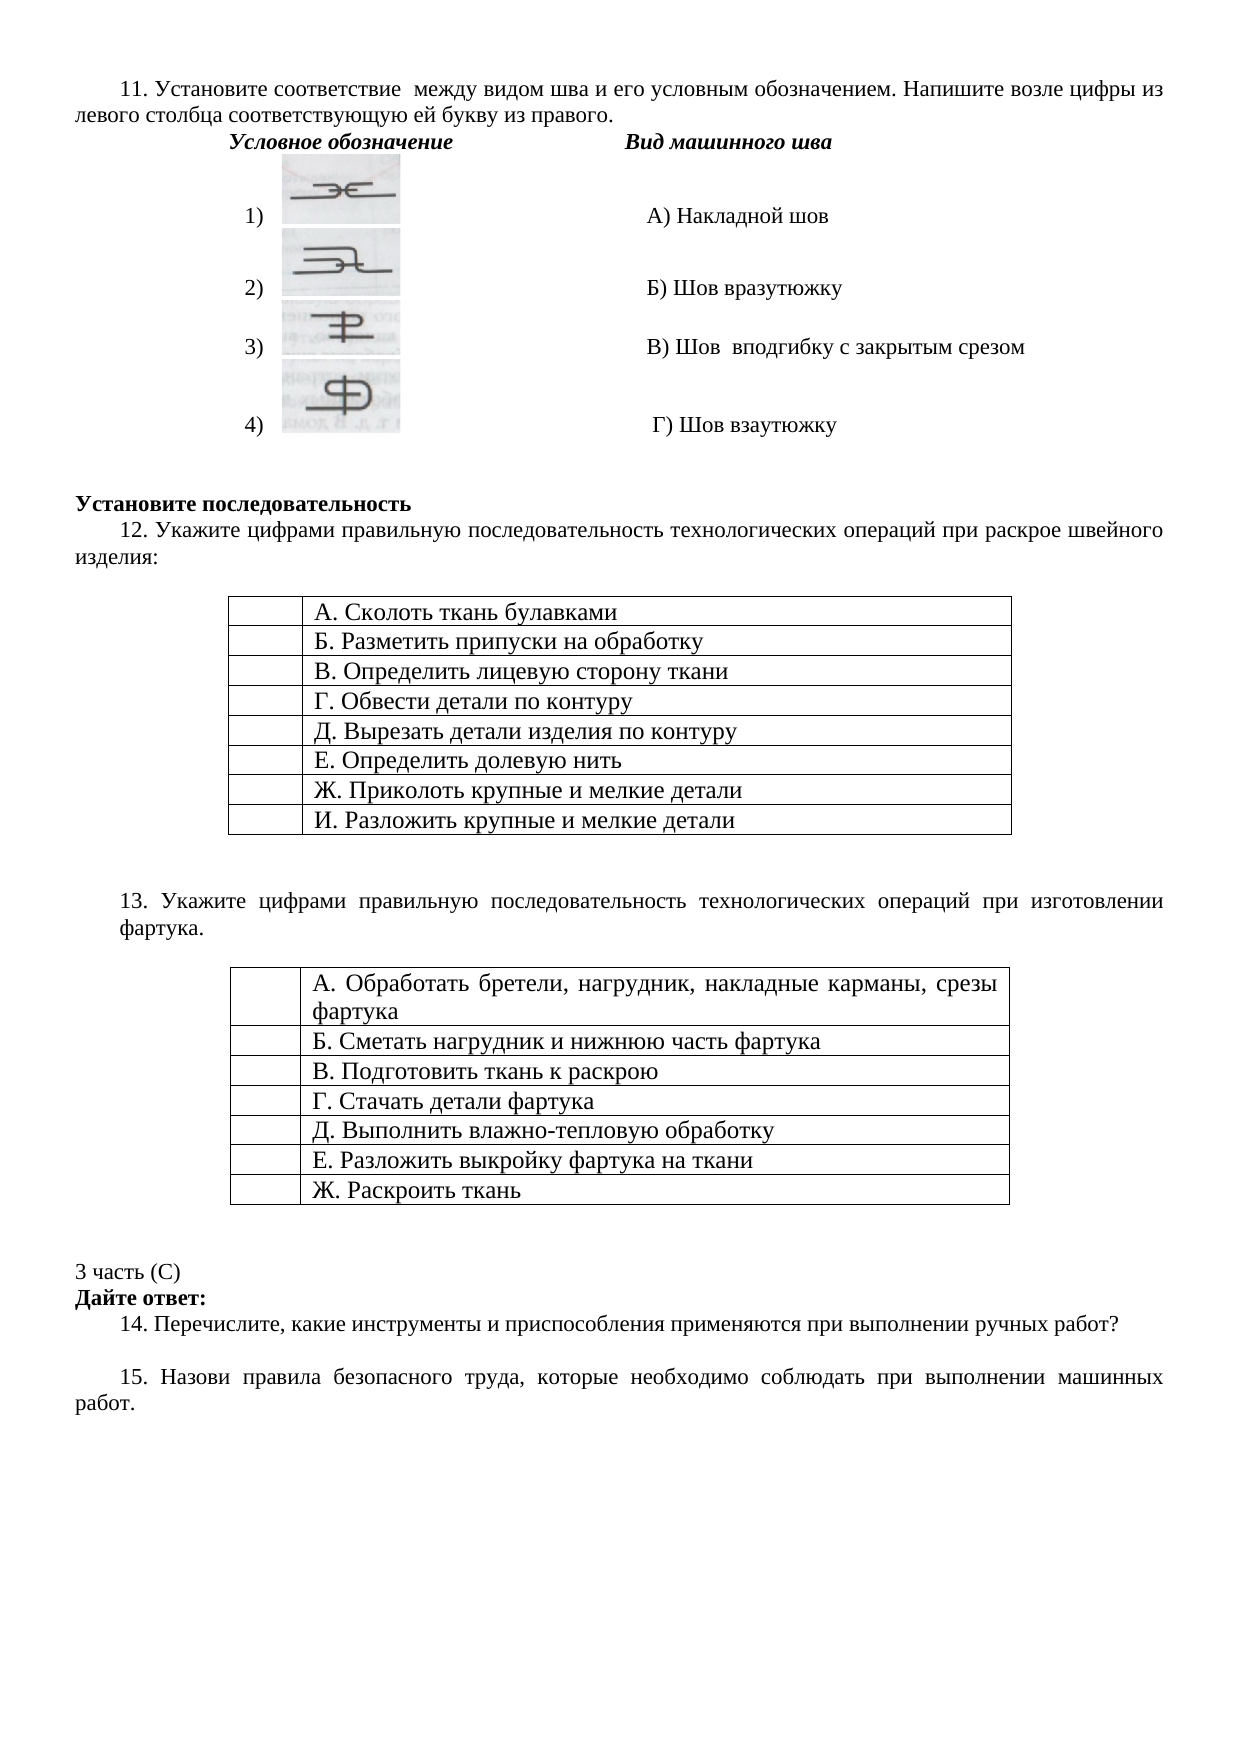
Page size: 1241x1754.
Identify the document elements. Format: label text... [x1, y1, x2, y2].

list Условное обозначение Вид машинного шва [75, 128, 1165, 154]
list 11. Установите соответствие между видом шва и его условным обозначением. Напишите возле цифры из левого столбца соответствующую ей букву из правого. [75, 75, 1165, 128]
table_cell [231, 1086, 300, 1114]
table_cell [231, 1175, 300, 1204]
table_cell [229, 656, 302, 685]
picture [281, 359, 401, 433]
table_cell [229, 626, 302, 655]
table_cell Ж. Приколоть крупные и мелкие детали [303, 775, 1011, 804]
list Г) Шов взаутюжку [244, 359, 1165, 437]
list Б) Шов вразутюжку [244, 228, 1165, 300]
table_cell Б. Разметить припуски на обработку [303, 626, 1011, 655]
table_header [229, 597, 302, 625]
table_cell Е. Разложить выкройку фартука на ткани [301, 1145, 1009, 1174]
table_cell В. Подготовить ткань к раскрою [301, 1056, 1009, 1085]
table_header А. Обработать бретели, нагрудник, накладные карманы, срезы фартука [301, 968, 1009, 1025]
table_cell Д. Вырезать детали изделия по контуру [303, 716, 1011, 744]
table_cell Ж. Раскроить ткань [301, 1175, 1009, 1204]
table_cell [229, 746, 302, 774]
list 14. Перечислите, какие инструменты и приспособления применяются при выполнении ручных работ? [75, 1310, 1165, 1337]
table_header А. Сколоть ткань булавками [303, 597, 1011, 625]
list 12. Укажите цифрами правильную последовательность технологических операций при раскрое швейного изделия: [75, 516, 1165, 569]
table_cell [231, 1145, 300, 1174]
list Установите последовательность [75, 490, 1165, 516]
table_cell [231, 1026, 300, 1055]
table_cell Г. Стачать детали фартука [301, 1086, 1009, 1114]
picture [281, 228, 401, 296]
list 13. Укажите цифрами правильную последовательность технологических операций при изготовлении фартука. [119, 888, 1165, 940]
list 3 часть (С) [75, 1258, 1165, 1284]
table_cell [229, 716, 302, 744]
table_cell [229, 805, 302, 834]
table_cell Г. Обвести детали по контуру [303, 686, 1011, 715]
list Дайте ответ: [75, 1284, 1165, 1310]
table_cell [231, 1056, 300, 1085]
list 15. Назови правила безопасного труда, которые необходимо соблюдать при выполнении машинных работ. [75, 1363, 1165, 1416]
table_cell Б. Сметать нагрудник и нижнюю часть фартука [301, 1026, 1009, 1055]
list А) Накладной шов [244, 154, 1165, 228]
table_cell И. Разложить крупные и мелкие детали [303, 805, 1011, 834]
table_cell [229, 775, 302, 804]
table_cell [231, 1116, 300, 1144]
table_cell Д. Выполнить влажно-тепловую обработку [301, 1116, 1009, 1144]
table_header [231, 968, 300, 1025]
picture [281, 300, 401, 355]
table_cell В. Определить лицевую сторону ткани [303, 656, 1011, 685]
table_cell Е. Определить долевую нить [303, 746, 1011, 774]
picture [281, 154, 401, 224]
list В) Шов вподгибку с закрытым срезом [244, 300, 1165, 359]
table_cell [229, 686, 302, 715]
